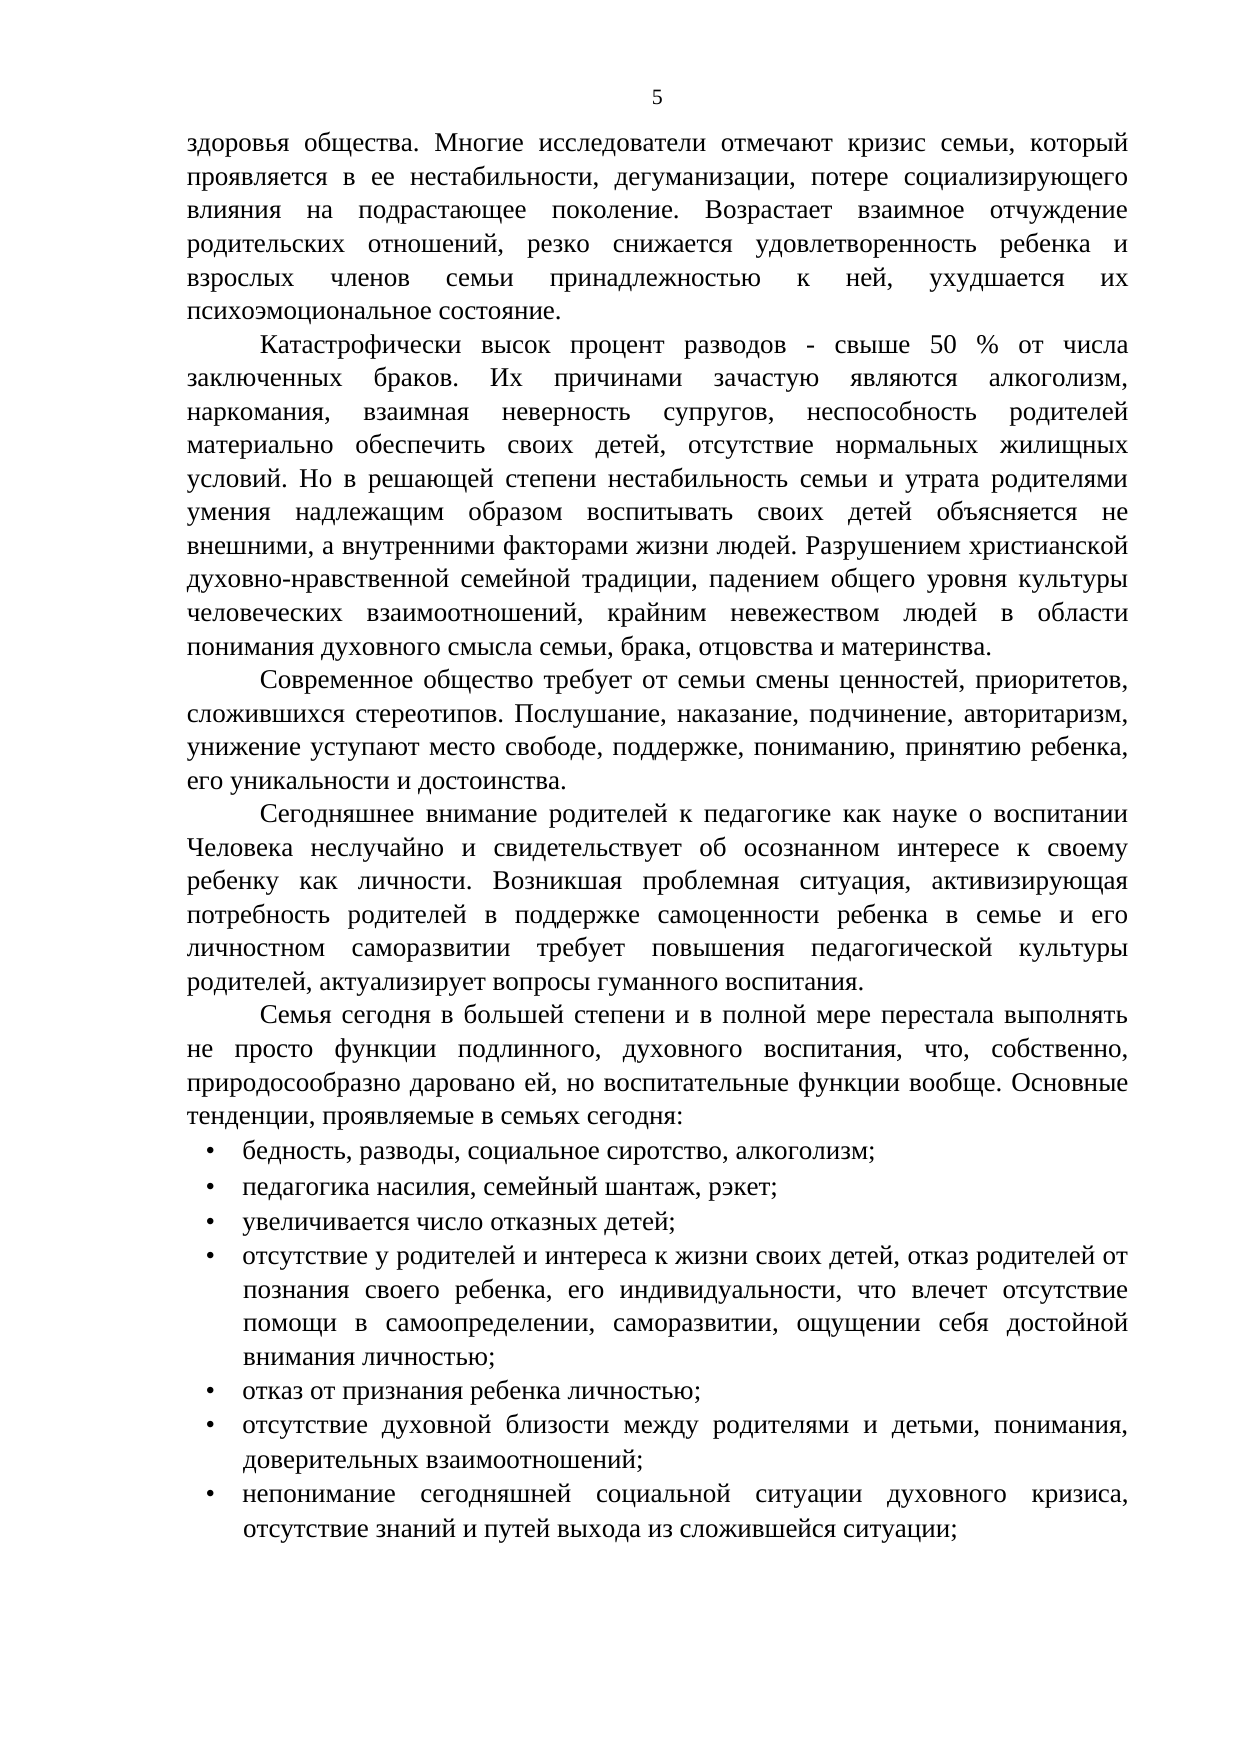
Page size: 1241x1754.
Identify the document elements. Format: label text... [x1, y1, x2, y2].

text здоровья общества. Многие исследователи отмечают кризис семьи, который проявляется в ее нестабильности, дегуманизации, потере социализирующего влияния на подрастающее поколение. Возрастает взаимное отчуждение родительских отношений, резко снижается удовлетворенность ребенка и взрослых членов семьи принадлежностью к ней, ухудшается их психоэмоциональное состояние. [187, 125, 1129, 326]
list педагогика насилия, семейный шантаж, рэкет; [205, 1167, 1131, 1202]
list отсутствие у родителей и интереса к жизни своих детей, отказ родителей от познания своего ребенка, его индивидуальности, что влечет отсутствие помощи в самоопределении, саморазвитии, ощущении себя достойной внимания личностью; [205, 1238, 1129, 1372]
list бедность, разводы, социальное сиротство, алкоголизм; [205, 1131, 1131, 1167]
list отказ от признания ребенка личностью; [205, 1372, 1131, 1406]
list увеличивается число отказных детей; [205, 1202, 1131, 1238]
text Катастрофически высок процент разводов - свыше 50 % от числа заключенных браков. Их причинами зачастую являются алкоголизм, наркомания, взаимная неверность супругов, неспособность родителей материально обеспечить своих детей, отсутствие нормальных жилищных условий. Но в решающей степени нестабильность семьи и утрата родителями умения надлежащим образом воспитывать своих детей объясняется не внешними, а внутренними факторами жизни людей. Разрушением христианской духовно-нравственной семейной традиции, падением общего уровня культуры человеческих взаимоотношений, крайним невежеством людей в области понимания духовного смысла семьи, брака, отцовства и материнства. [187, 326, 1129, 662]
text Семья сегодня в большей степени и в полной мере перестала выполнять не просто функции подлинного, духовного воспитания, что, собственно, природосообразно даровано ей, но воспитательные функции вообще. Основные тенденции, проявляемые в семьях сегодня: [187, 997, 1129, 1131]
text Современное общество требует от семьи смены ценностей, приоритетов, сложившихся стереотипов. Послушание, наказание, подчинение, авторитаризм, унижение уступают место свободе, поддержке, пониманию, принятию ребенка, его уникальности и достоинства. [187, 662, 1129, 796]
list непонимание сегодняшней социальной ситуации духовного кризиса, отсутствие знаний и путей выхода из сложившейся ситуации; [205, 1475, 1129, 1544]
text Сегодняшнее внимание родителей к педагогике как науке о воспитании Человека неслучайно и свидетельствует об осознанном интересе к своему ребенку как личности. Возникшая проблемная ситуация, активизирующая потребность родителей в поддержке самоценности ребенка в семье и его личностном саморазвитии требует повышения педагогической культуры родителей, актуализирует вопросы гуманного воспитания. [187, 796, 1129, 997]
list отсутствие духовной близости между родителями и детьми, понимания, доверительных взаимоотношений; [205, 1406, 1129, 1475]
